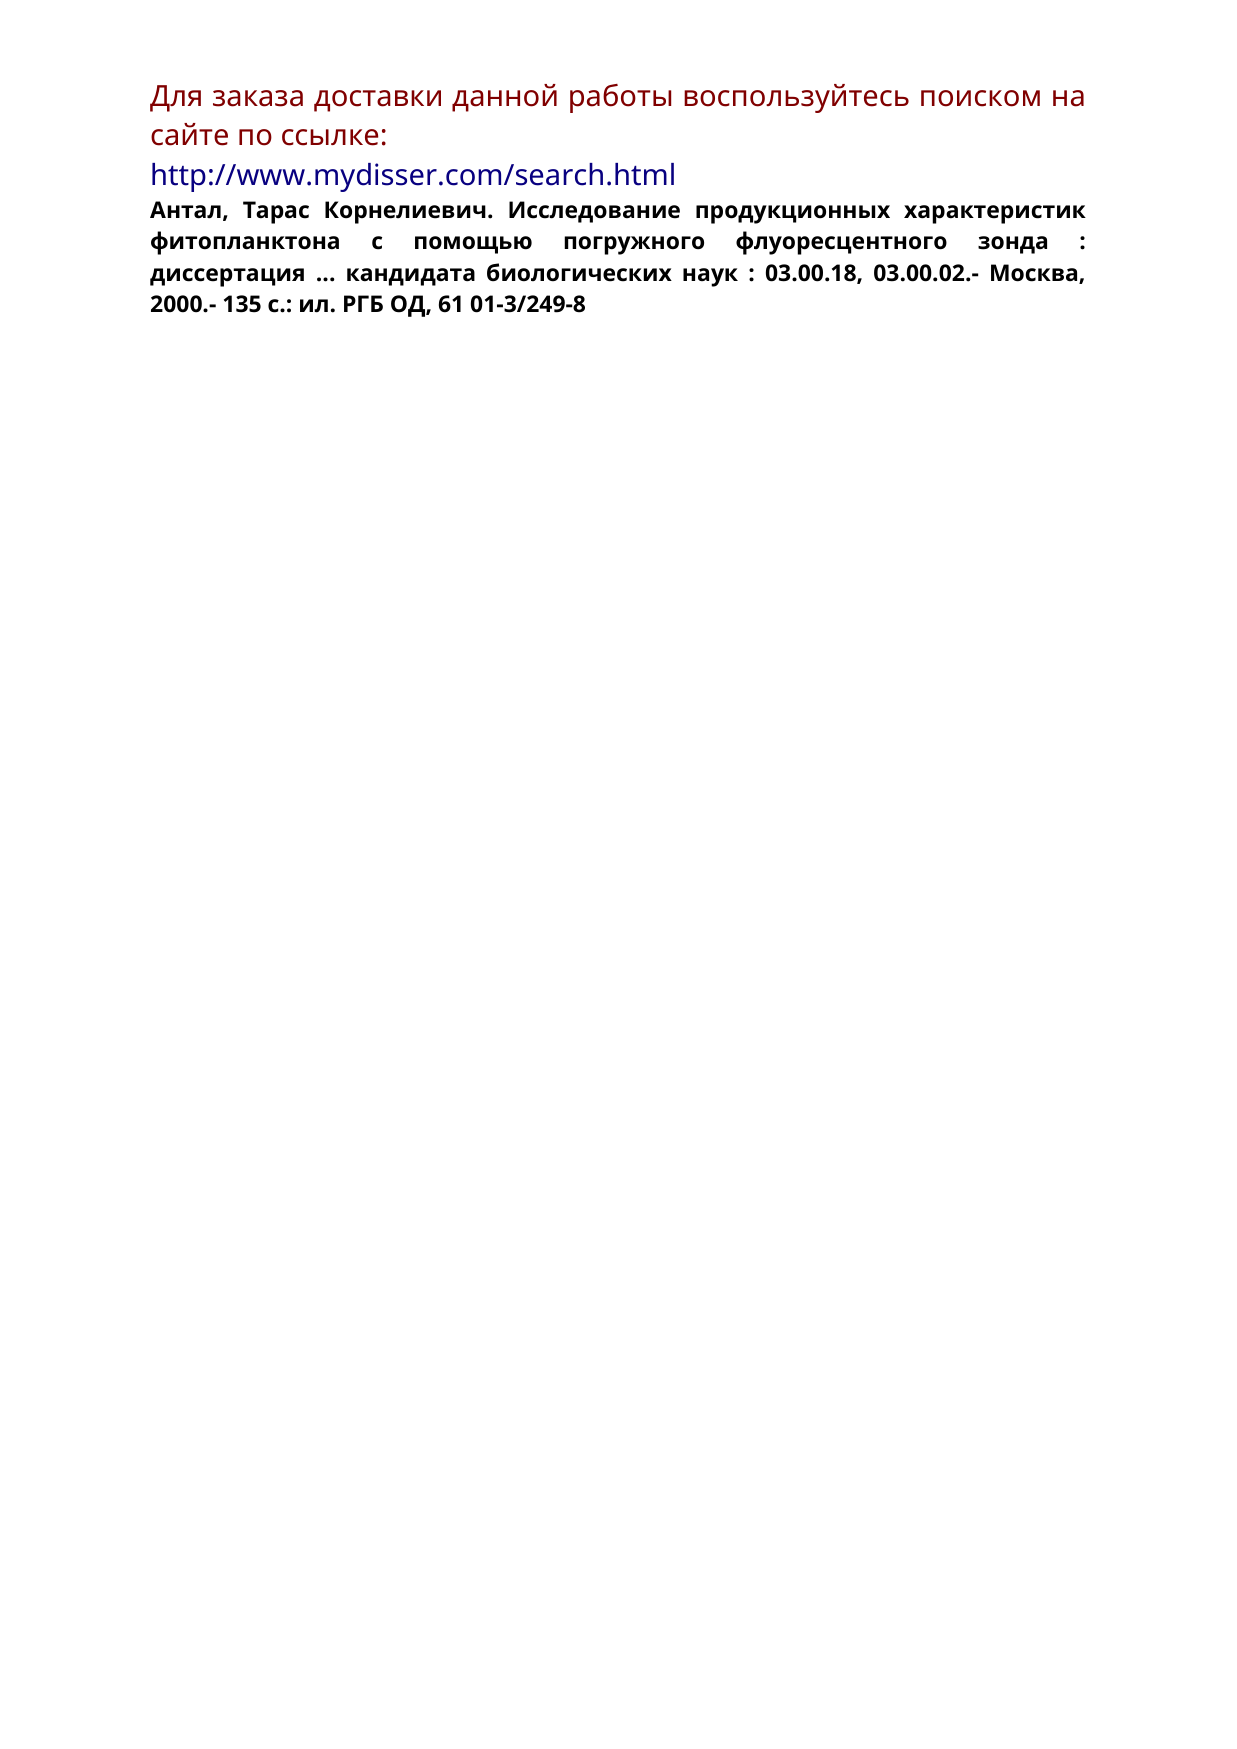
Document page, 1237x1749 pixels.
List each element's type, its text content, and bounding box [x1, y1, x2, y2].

text Антал, Тарас Корнелиевич. Исследование продукционных характеристик фитопланктона с помощью погружного флуоресцентного зонда : диссертация ... кандидата биологических наук : 03.00.18, 03.00.02.- Москва, 2000.- 135 с.: ил. РГБ ОД, 61 01-3/249-8 [150, 194, 1086, 319]
